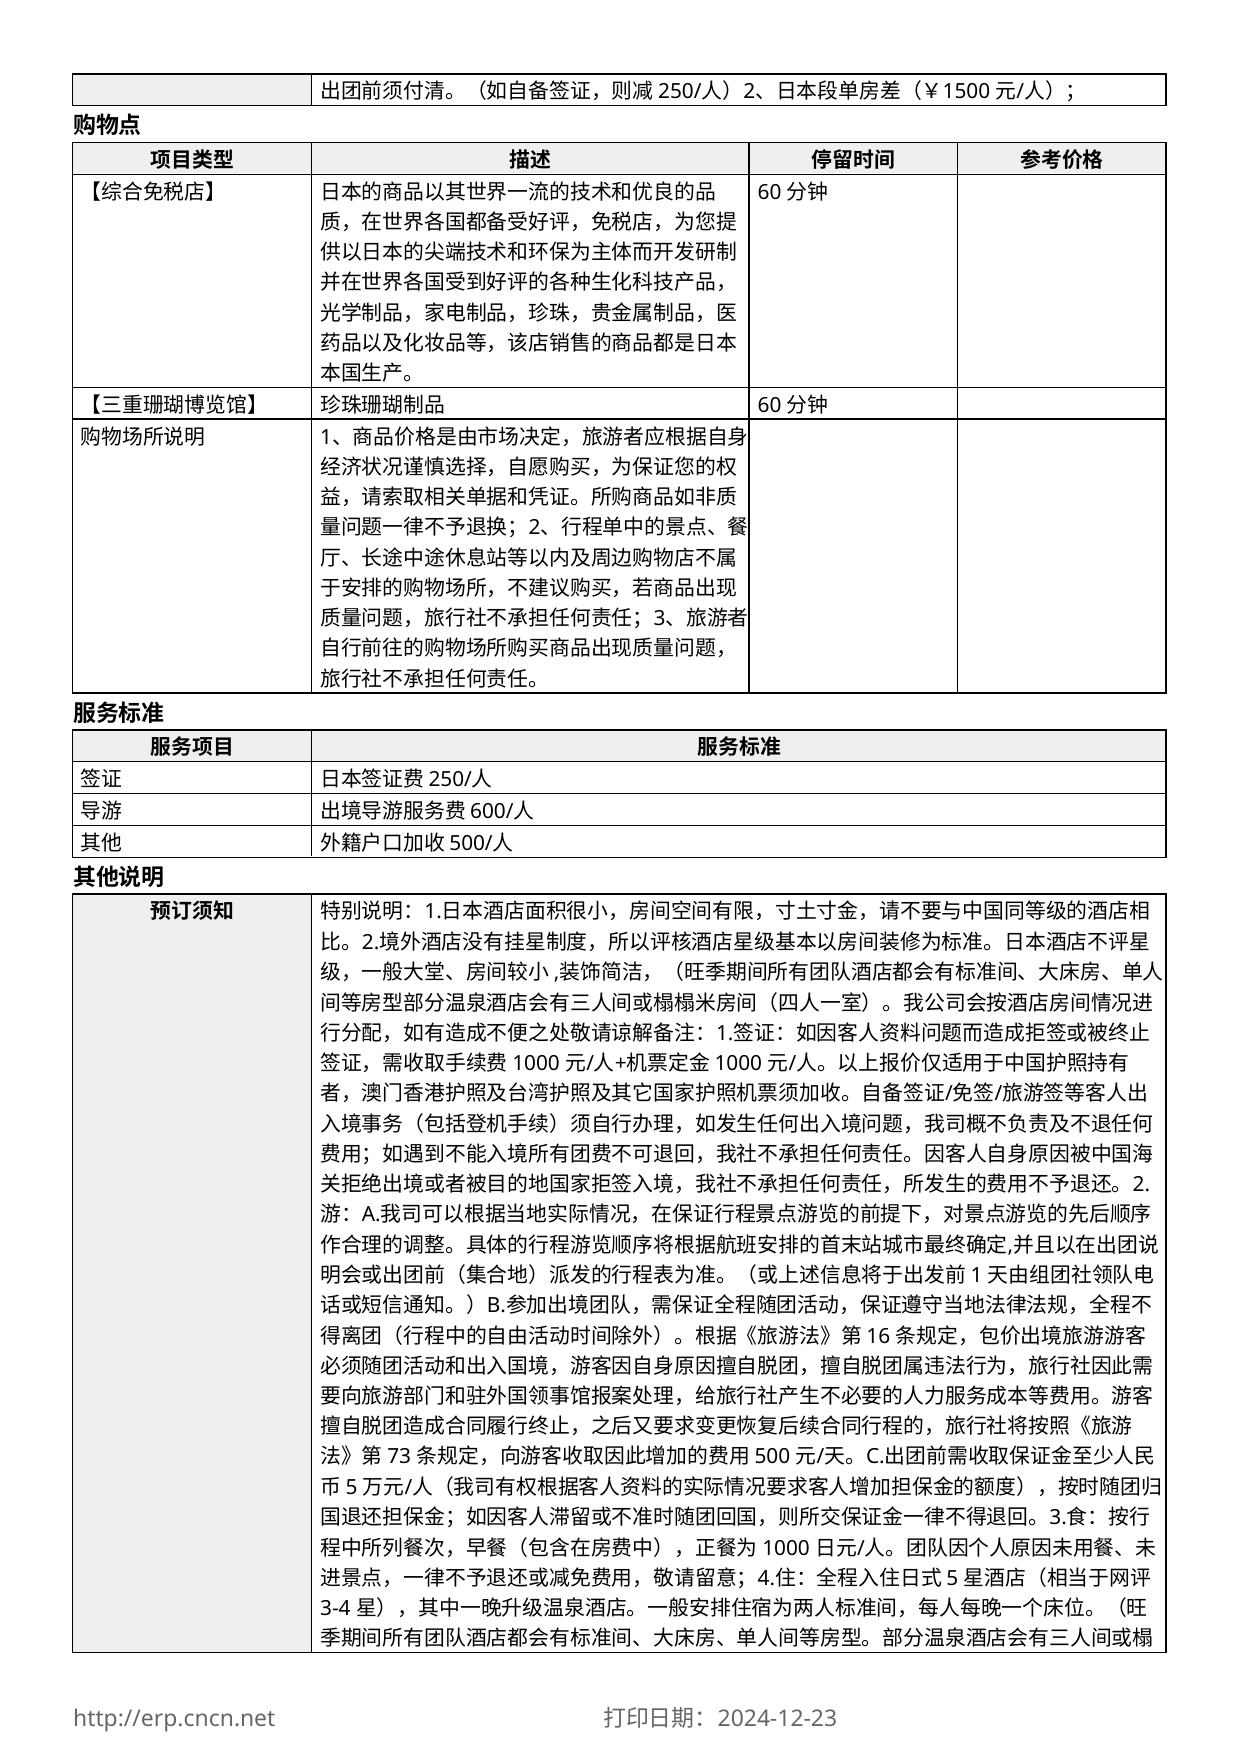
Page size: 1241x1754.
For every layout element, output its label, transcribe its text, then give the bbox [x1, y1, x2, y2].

table_cell 1、商品价格是由市场决定，旅游者应根据自身经济状况谨慎选择，自愿购买，为保证您的权益，请索取相关单据和凭证。所购商品如非质量问题一律不予退换； [312, 420, 748, 692]
table_cell 购物场所说明 [73, 420, 311, 692]
table_cell 【三重珊瑚博览馆】 [73, 388, 311, 418]
table_header 描述 [312, 143, 748, 173]
table_header 参考价格 [958, 143, 1165, 173]
table_cell 导游 [73, 794, 311, 824]
table_cell [958, 175, 1165, 386]
table_cell 珍珠珊瑚制品 [312, 388, 748, 418]
table_header 停留时间 [750, 143, 957, 173]
table_cell 其他 [73, 826, 311, 856]
text 服务标准 [73, 695, 1167, 728]
table_cell 【综合免税店】 [73, 175, 311, 386]
table_cell 日本的商品以其世界一流的技术和优良的品质，在世界各国都备受好评，免税店，为您提供以日本的尖端技术和环保为主体而开发研制并在世界各国受到好评的各种生化科技产品，光学制品，家电制品，珍珠，贵金属制品，医药品以及化妆品等，该店销售的商品都是日本本国生产。 [312, 175, 748, 386]
table_header 服务标准 [312, 731, 1165, 761]
table_cell 签证 [73, 762, 311, 793]
table_cell [958, 420, 1165, 692]
table_cell 60 分钟 [750, 175, 957, 386]
table_cell [958, 388, 1165, 418]
table_cell 日本签证费250/人 [312, 762, 1165, 793]
text 购物点 [73, 107, 1167, 141]
text 其他说明 [73, 859, 1167, 892]
table_cell 60 分钟 [750, 388, 957, 418]
table_header 项目类型 [73, 143, 311, 173]
table_cell 出境导游服务费600/人 [312, 794, 1165, 824]
table_cell [750, 420, 957, 692]
table_cell 费用不包含 [73, 75, 311, 105]
table_header 特别说明： [312, 895, 1165, 1652]
table_cell 外籍户口加收500/人 [312, 826, 1165, 856]
table_header 服务项目 [73, 731, 311, 761]
table_header 预订须知 [73, 895, 311, 1652]
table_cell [312, 75, 1165, 105]
